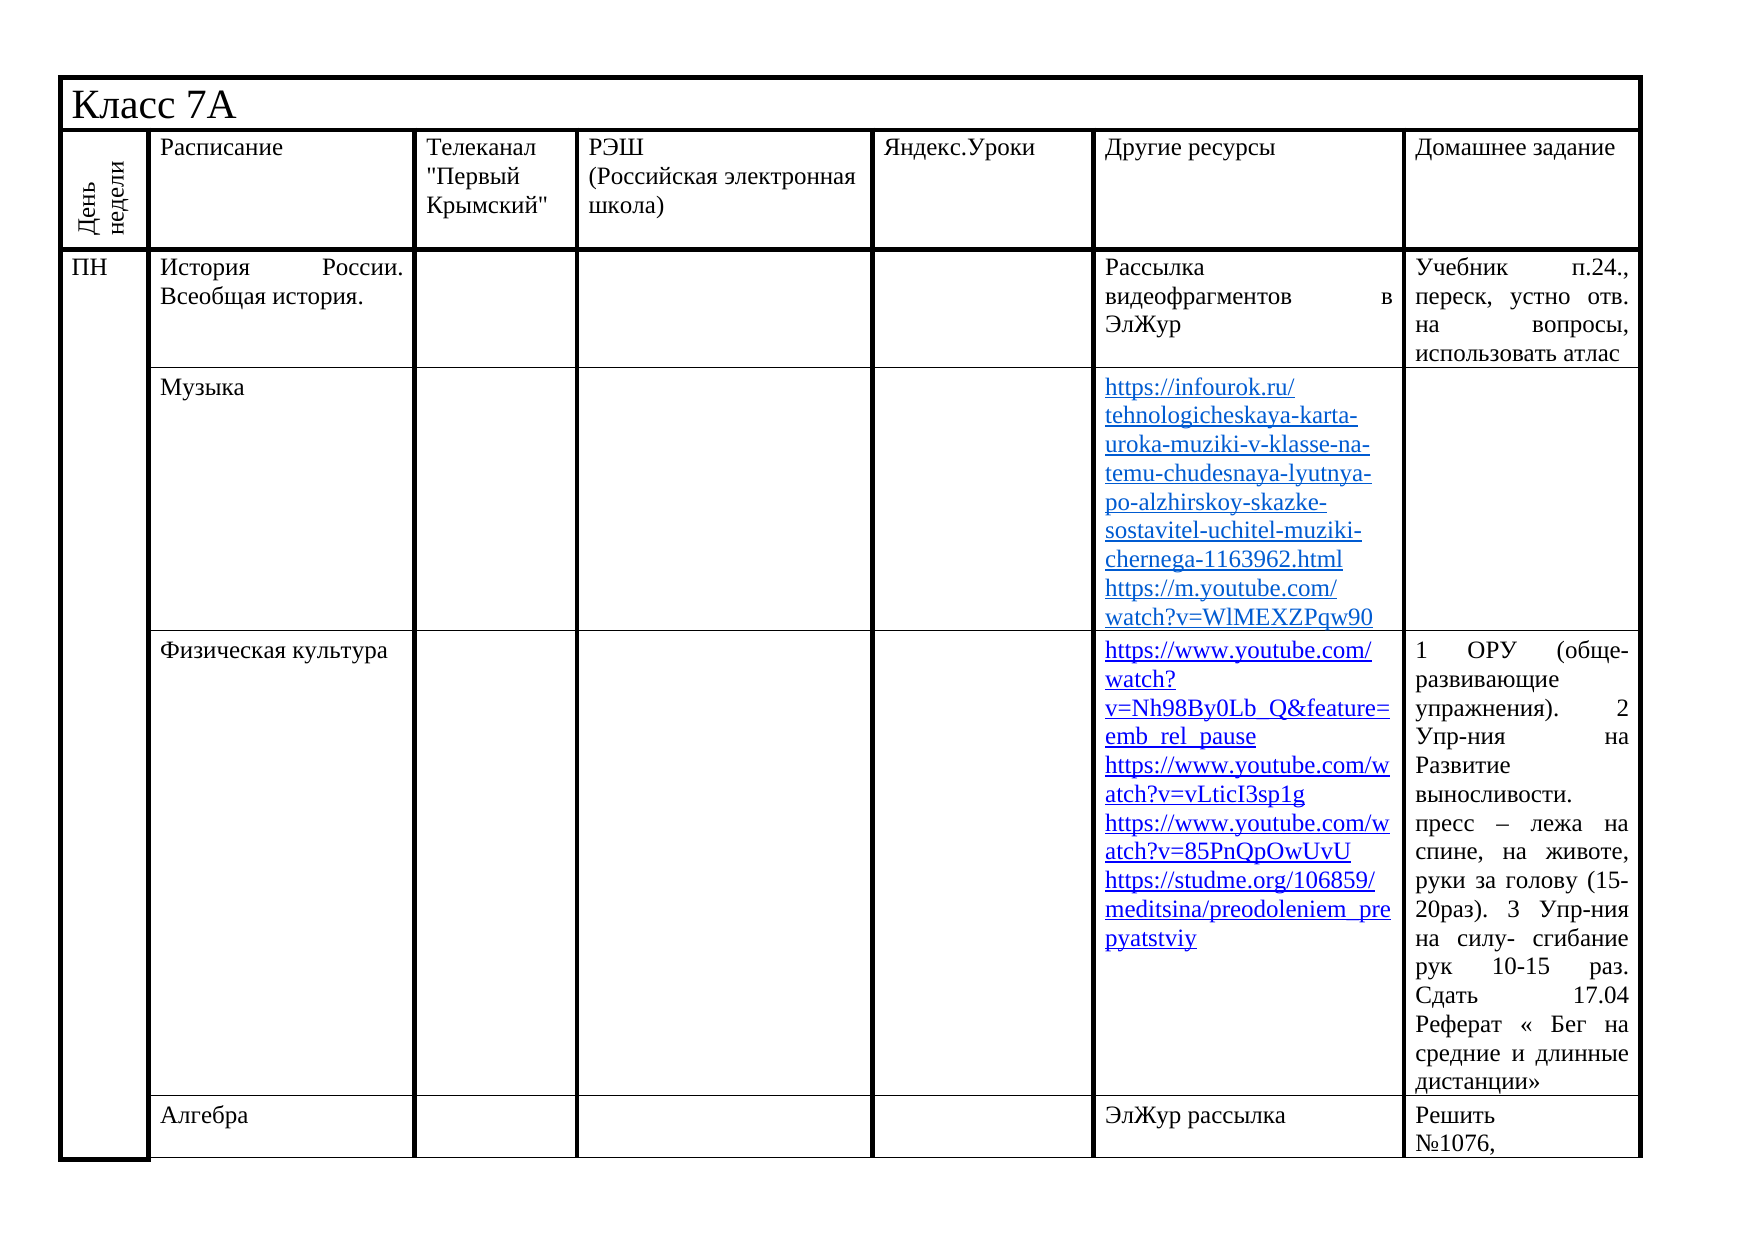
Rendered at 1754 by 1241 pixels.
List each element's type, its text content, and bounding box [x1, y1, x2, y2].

table_cell Алгебра [151, 1096, 412, 1157]
table_cell [579, 1096, 870, 1157]
table_cell Физическая культура [151, 631, 412, 1095]
table_cell ПН [63, 252, 146, 1157]
table_cell https://www.youtube.com/watch?v=Nh98By0Lb_Q&feature=emb_rel_pause https://www.youtube.com/watch?v=vLticI3sp1g https://www.youtube.com/watch?v=85PnQpOwUvU https://studme.org/106859/meditsina/preodoleniem_prepyatstviy [1096, 631, 1402, 1095]
table_cell [579, 631, 870, 1095]
table_cell [417, 631, 575, 1095]
table_cell День недели [63, 132, 146, 247]
table_cell ЭлЖур рассылка [1096, 1096, 1402, 1157]
table_cell [417, 368, 575, 630]
table_cell Другие ресурсы [1096, 132, 1402, 247]
table_cell Домашнее задание [1406, 132, 1638, 247]
table_cell [417, 252, 575, 367]
table_cell [875, 252, 1091, 367]
table_cell [875, 1096, 1091, 1157]
table_cell Яндекс.Уроки [875, 132, 1091, 247]
table_cell История России. Всеобщая история. [151, 252, 412, 367]
table_cell https://infourok.ru/tehnologicheskaya-karta-uroka-muziki-v-klasse-na-temu-chudesnaya-lyutnya-po-alzhirskoy-skazke-sostavitel-uchitel-muziki-chernega-1163962.html https://m.youtube.com/watch?v=WlMEXZPqw90 [1096, 368, 1402, 630]
table_cell [417, 1096, 575, 1157]
table_cell Музыка [151, 368, 412, 630]
table_cell [875, 368, 1091, 630]
table_cell [1406, 368, 1638, 630]
table_cell [579, 368, 870, 630]
table_header Класс 7А [63, 80, 1638, 128]
table_cell Телеканал "Первый Крымский" [417, 132, 575, 247]
table_cell Рассылка видеофрагментов в ЭлЖур [1096, 252, 1402, 367]
table_cell Решить №1076, №1078 [1406, 1096, 1638, 1157]
table_cell 1 ОРУ (обще-развивающие упражнения). 2 Упр-ния на Развитие выносливости. пресс – лежа на спине, на животе, руки за голову (15-20раз). 3 Упр-ния на силу- сгибание рук 10-15 раз. Сдать 17.04 Реферат « Бег на средние и длинные дистанции» [1406, 631, 1638, 1095]
table_cell [579, 252, 870, 367]
table_cell Учебник п.24., переск, устно отв. на вопросы, использовать атлас [1406, 252, 1638, 367]
table_cell Расписание [151, 132, 412, 247]
table_cell [875, 631, 1091, 1095]
table_cell РЭШ (Российская электронная школа) [579, 132, 870, 247]
